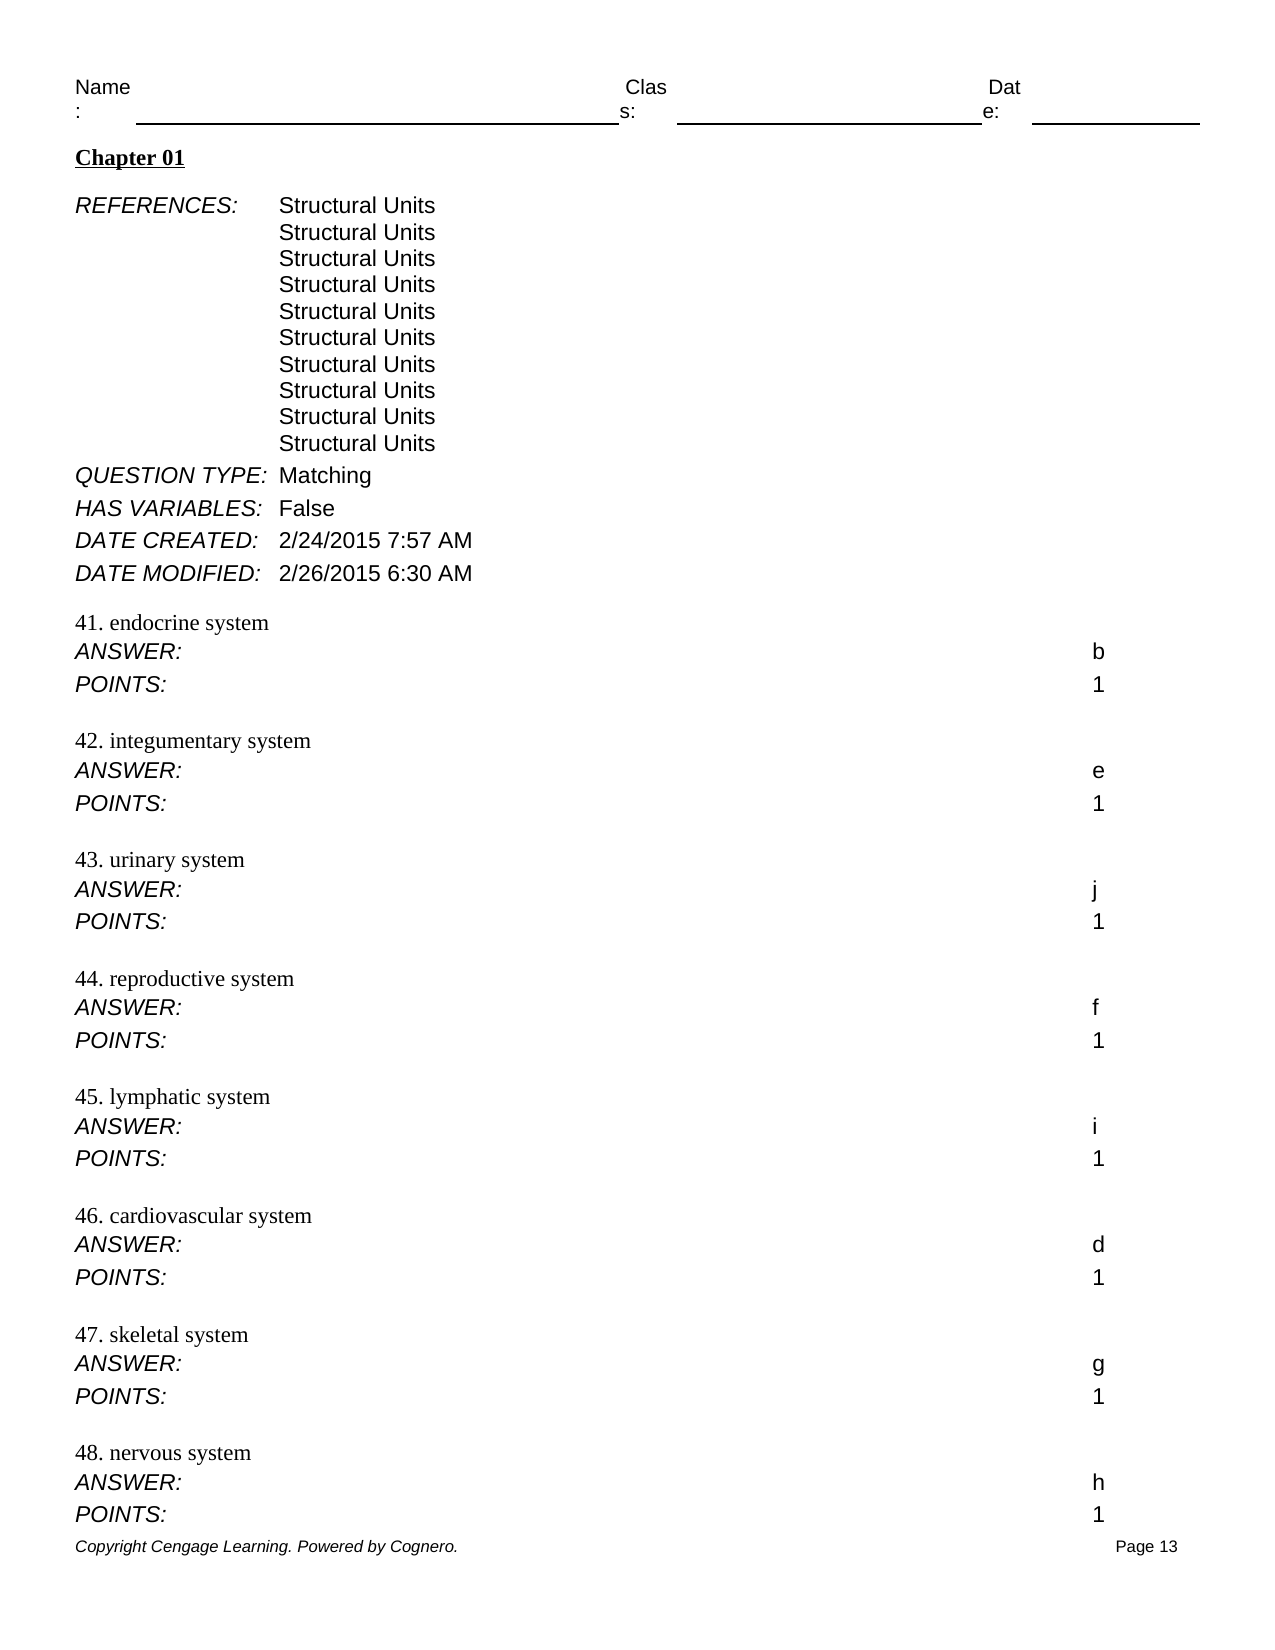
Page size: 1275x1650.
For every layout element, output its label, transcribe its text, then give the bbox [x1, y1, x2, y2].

table_header 48. ​nervous system [75, 1439, 1200, 1531]
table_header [75, 189, 1200, 589]
table_header 43. ​urinary system [75, 846, 1200, 938]
table_header 45. ​lymphatic system [75, 1083, 1200, 1175]
table_header 46. ​cardiovascular system [75, 1202, 1200, 1294]
table_header 44. ​reproductive system [75, 965, 1200, 1056]
table_header 42. ​integumentary system [75, 728, 1200, 819]
table_header 47. ​skeletal system [75, 1321, 1200, 1412]
table_header 41. ​endocrine system [75, 609, 1200, 700]
